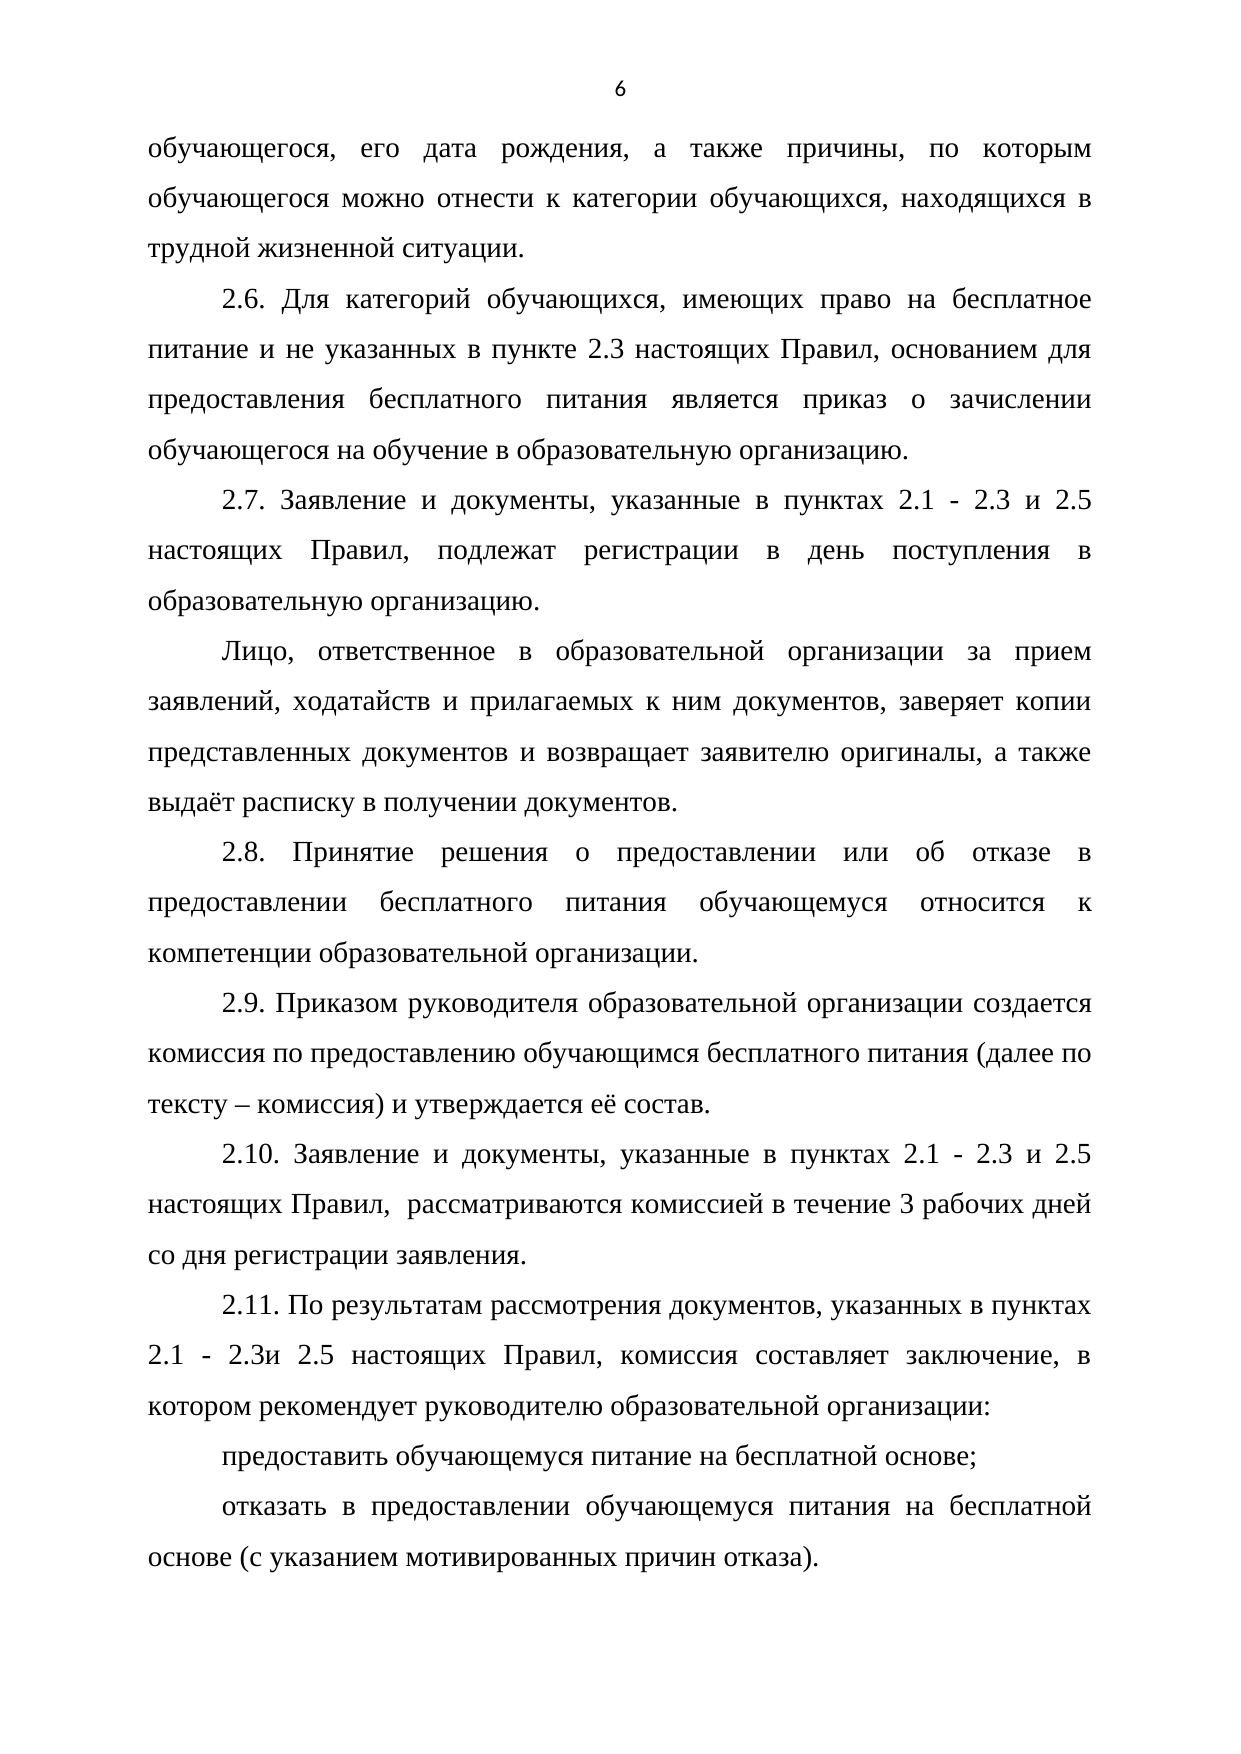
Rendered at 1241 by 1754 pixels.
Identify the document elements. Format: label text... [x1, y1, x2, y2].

text 2.8. Принятие решения о предоставлении или об отказе в предоставлении бесплатного питания обучающемуся относится к компетенции образовательной организации. [148, 834, 1092, 968]
text 2.9. Приказом руководителя образовательной организации создается комиссия по предоставлению обучающимся бесплатного питания (далее по тексту – комиссия) и утверждается её состав. [148, 985, 1092, 1119]
text 2.7. Заявление и документы, указанные в пунктах 2.1 - 2.3 и 2.5 настоящих Правил, подлежат регистрации в день поступления в образовательную организацию. [148, 482, 1092, 616]
text 2.6. Для категорий обучающихся, имеющих право на бесплатное питание и не указанных в пункте 2.3 настоящих Правил, основанием для предоставления бесплатного питания является приказ о зачислении обучающегося на обучение в образовательную организацию. [148, 281, 1092, 465]
text 2.10. Заявление и документы, указанные в пунктах 2.1 - 2.3 и 2.5 настоящих Правил, рассматриваются комиссией в течение 3 рабочих дней со дня регистрации заявления. [148, 1136, 1092, 1270]
text Лицо, ответственное в образовательной организации за прием заявлений, ходатайств и прилагаемых к ним документов, заверяет копии представленных документов и возвращает заявителю оригиналы, а также выдаёт расписку в получении документов. [148, 633, 1092, 817]
text отказать в предоставлении обучающемуся питания на бесплатной основе (с указанием мотивированных причин отказа). [148, 1488, 1092, 1572]
text предоставить обучающемуся питание на бесплатной основе; [148, 1438, 1092, 1472]
text 2.11. По результатам рассмотрения документов, указанных в пунктах 2.1 - 2.3и 2.5 настоящих Правил, комиссия составляет заключение, в котором рекомендует руководителю образовательной организации: [148, 1287, 1092, 1421]
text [148, 130, 1092, 264]
